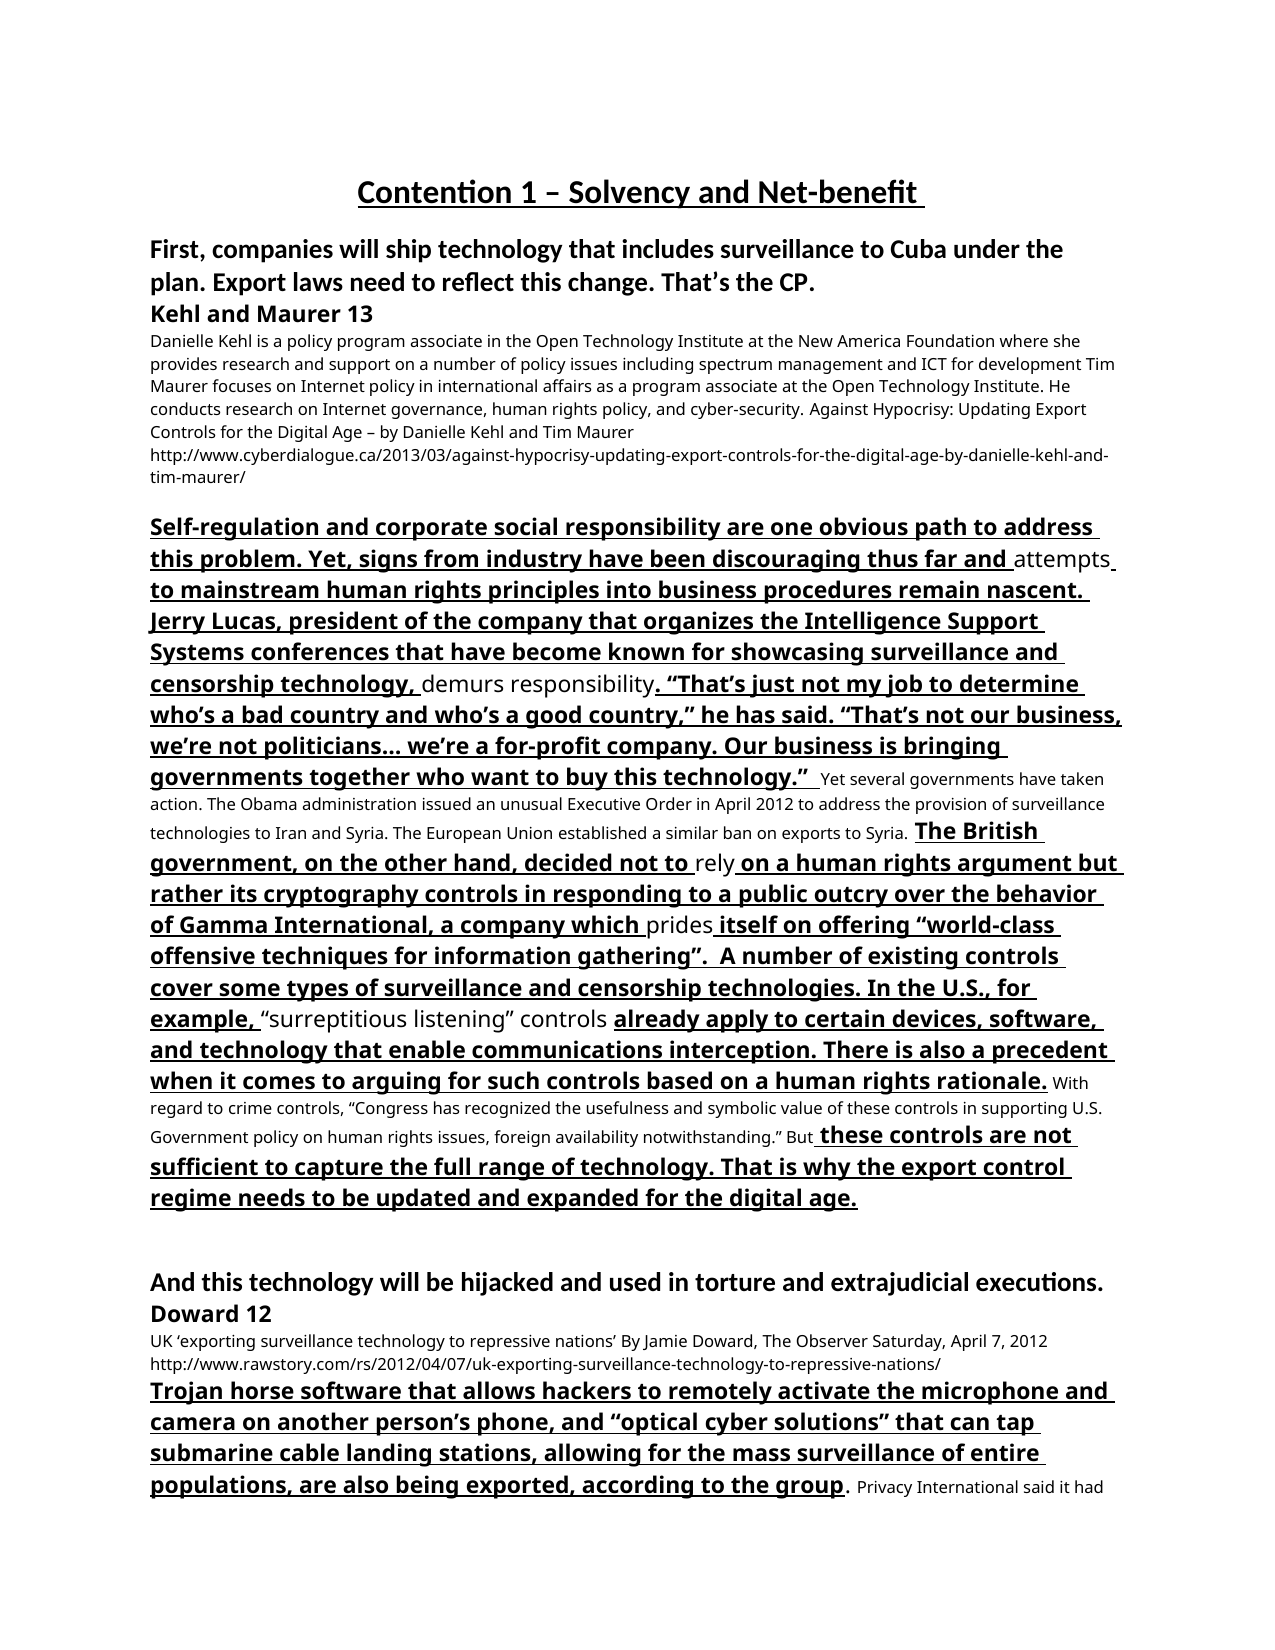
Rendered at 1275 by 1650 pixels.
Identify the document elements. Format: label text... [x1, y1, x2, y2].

subtitle Contention 1 – Solvency and Net-benefit [150, 171, 1125, 212]
subtitle First, companies will ship technology that includes surveillance to Cuba under the plan. Export laws need to reflect this change. That’s the CP. [150, 232, 1125, 298]
text Kehl and Maurer 13 [150, 298, 1125, 330]
text http://www.cyberdialogue.ca/2013/03/against-hypocrisy-updating-export-controls-for-the-digital-age-by-danielle-kehl-and-tim-maurer/ [150, 443, 1125, 489]
subtitle And this technology will be hijacked and used in torture and extrajudicial executions. [150, 1265, 1125, 1298]
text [150, 1375, 1125, 1500]
text Self-regulation and corporate social responsibility are one obvious path to address this problem. Yet, signs from industry have been discouraging thus far and attempts to mainstream human rights principles into business procedures remain nascent. Jerry Lucas, president of the company that organizes the Intelligence Support Systems conferences that have become known for showcasing surveillance and censorship technology, demurs responsibility. “That’s just not my job to determine who’s a bad country and who’s a good country,” he has said. “That’s not our business, we’re not politicians… we’re a for-profit company. Our business is bringing governments together who want to buy this technology.” Yet several governments have taken action. The Obama administration issued an unusual Executive Order in April 2012 to address the provision of surveillance technologies to Iran and Syria. The European Union established a similar ban on exports to Syria. The British government, on the other hand, decided not to rely on a human rights argument but rather its cryptography controls in responding to a public outcry over the behavior of Gamma International, a company which prides itself on offering “world-class offensive techniques for information gathering”. A number of existing controls cover some types of surveillance and censorship technologies. In the U.S., for example, “surreptitious listening” controls already apply to certain devices, software, and technology that enable communications interception. There is also a precedent when it comes to arguing for such controls based on a human rights rationale. With regard to crime controls, “Congress has recognized the usefulness and symbolic value of these controls in supporting U.S. Government policy on human rights issues, foreign availability notwithstanding.” But these controls are not sufficient to capture the full range of technology. That is why the export control regime needs to be updated and expanded for the digital age. [150, 511, 1125, 1213]
text UK ‘exporting surveillance technology to repressive nations’ By Jamie Doward, The Observer Saturday, April 7, 2012 http://www.rawstory.com/rs/2012/04/07/uk-exporting-surveillance-technology-to-repressive-nations/ [150, 1329, 1125, 1375]
text Danielle Kehl is a policy program associate in the Open Technology Institute at the New America Foundation where she provides research and support on a number of policy issues including spectrum management and ICT for development Tim Maurer focuses on Internet policy in international affairs as a program associate at the Open Technology Institute. He conducts research on Internet governance, human rights policy, and cyber-security. Against Hypocrisy: Updating Export Controls for the Digital Age – by Danielle Kehl and Tim Maurer [150, 330, 1125, 443]
text Doward 12 [150, 1298, 1125, 1329]
